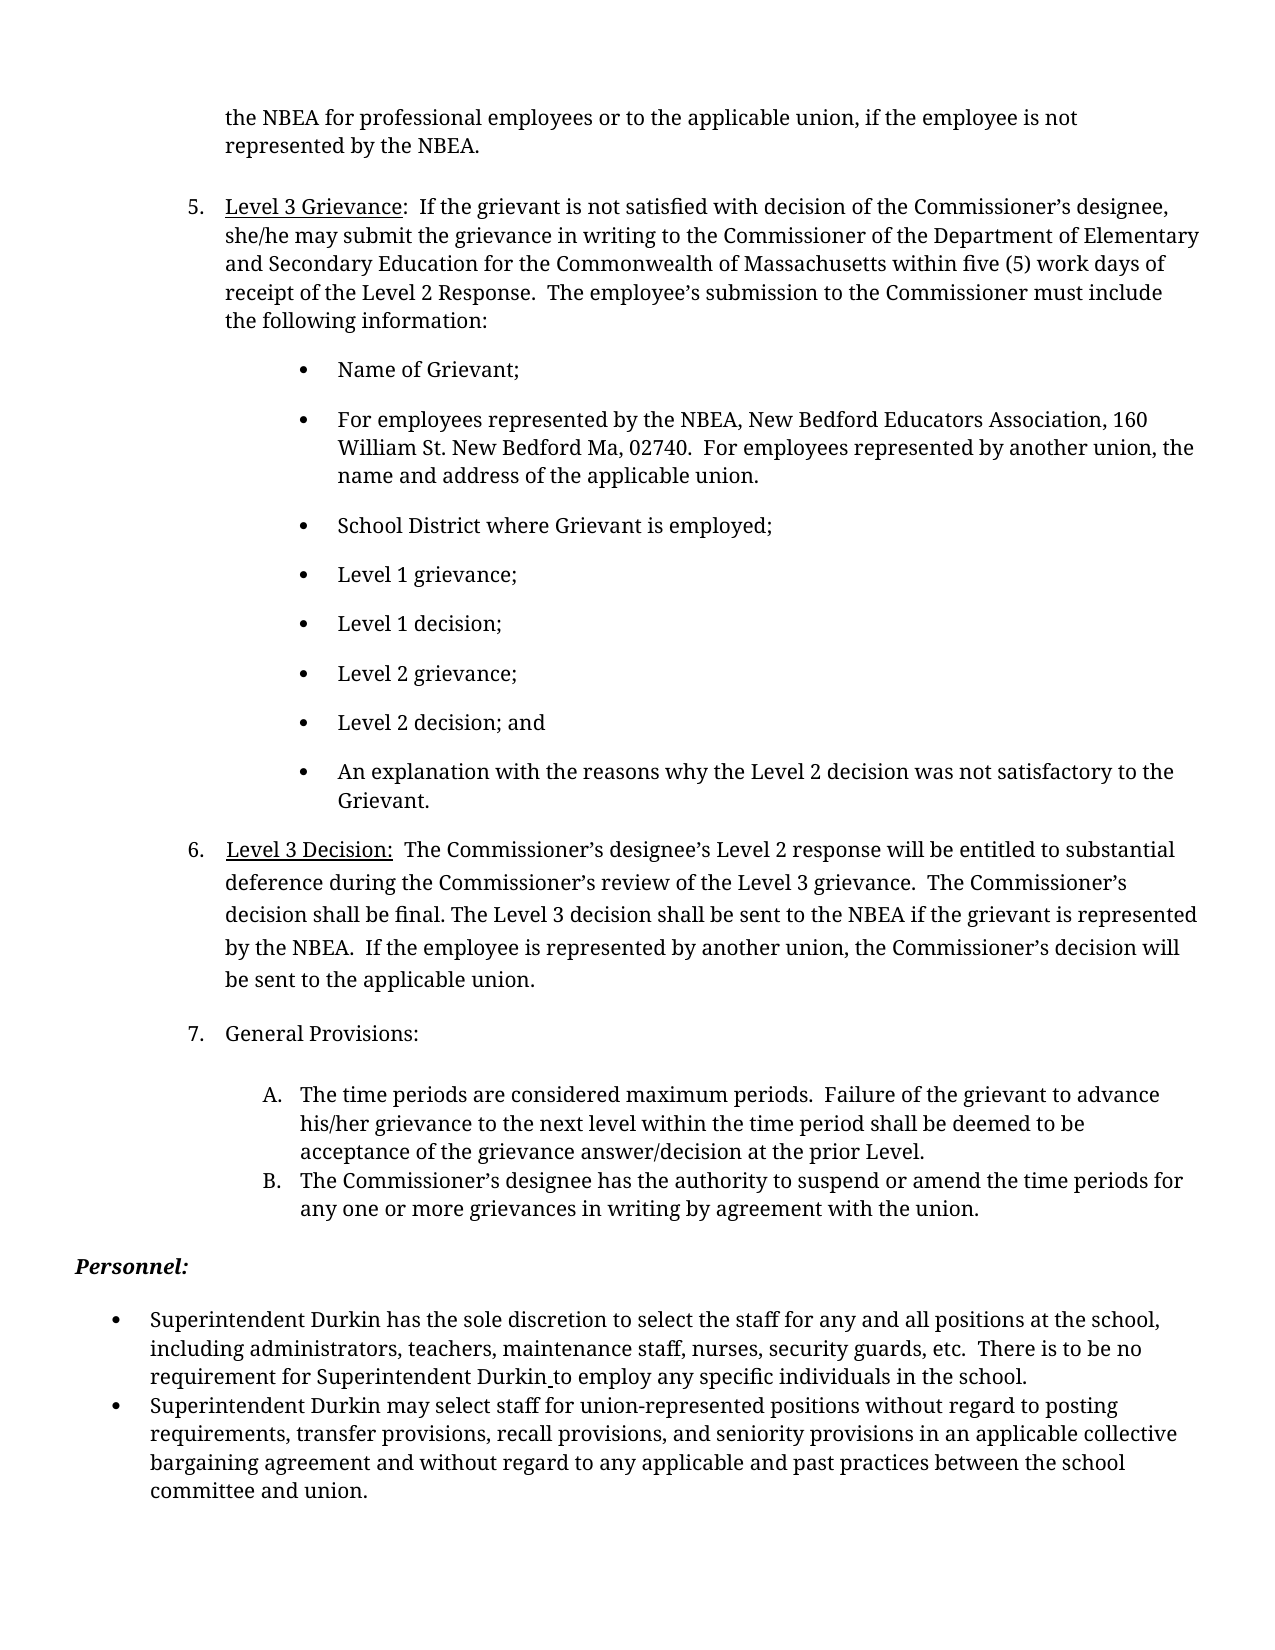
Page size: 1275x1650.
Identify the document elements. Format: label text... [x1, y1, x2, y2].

list Level 2 decision; and [300, 708, 1200, 736]
list An explanation with the reasons why the Level 2 decision was not satisfactory to the Grievant. [300, 757, 1200, 814]
list 6. Level 3 Decision: The Commissioner’s designee’s Level 2 response will be entitled to substantial deference during the Commissioner’s review of the Level 3 grievance. The Commissioner’s decision shall be final. The Level 3 decision shall be sent to the NBEA if the grievant is represented by the NBEA. If the employee is represented by another union, the Commissioner’s decision will be sent to the applicable union. [187, 835, 1200, 994]
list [187, 103, 1200, 160]
list Superintendent Durkin may select staff for union-represented positions without regard to posting requirements, transfer provisions, recall provisions, and seniority provisions in an applicable collective bargaining agreement and without regard to any applicable and past practices between the school committee and union. [112, 1391, 1200, 1504]
list School District where Grievant is employed; [300, 511, 1200, 539]
list Level 3 Grievance: If the grievant is not satisfied with decision of the Commissioner’s designee, she/he may submit the grievance in writing to the Commissioner of the Department of Elementary and Secondary Education for the Commonwealth of Massachusetts within five (5) work days of receipt of the Level 2 Response. The employee’s submission to the Commissioner must include the following information: [187, 192, 1200, 335]
list The Commissioner’s designee has the authority to suspend or amend the time periods for any one or more grievances in writing by agreement with the union. [262, 1166, 1200, 1223]
list Level 1 grievance; [300, 560, 1200, 589]
text 7. General Provisions: [187, 1019, 1200, 1047]
list Name of Grievant; [300, 356, 1200, 384]
list For employees represented by the NBEA, New Bedford Educators Association, 160 William St. New Bedford Ma, 02740. For employees represented by another union, the name and address of the applicable union. [300, 405, 1200, 490]
list Level 2 grievance; [300, 659, 1200, 687]
list Superintendent Durkin has the sole discretion to select the staff for any and all positions at the school, including administrators, teachers, maintenance staff, nurses, security guards, etc. There is to be no requirement for Superintendent Durkin to employ any specific individuals in the school. [112, 1305, 1200, 1391]
list Level 1 decision; [300, 609, 1200, 638]
list The time periods are considered maximum periods. Failure of the grievant to advance his/her grievance to the next level within the time period shall be deemed to be acceptance of the grievance answer/decision at the prior Level. [262, 1081, 1200, 1166]
text Personnel: [75, 1252, 1200, 1280]
